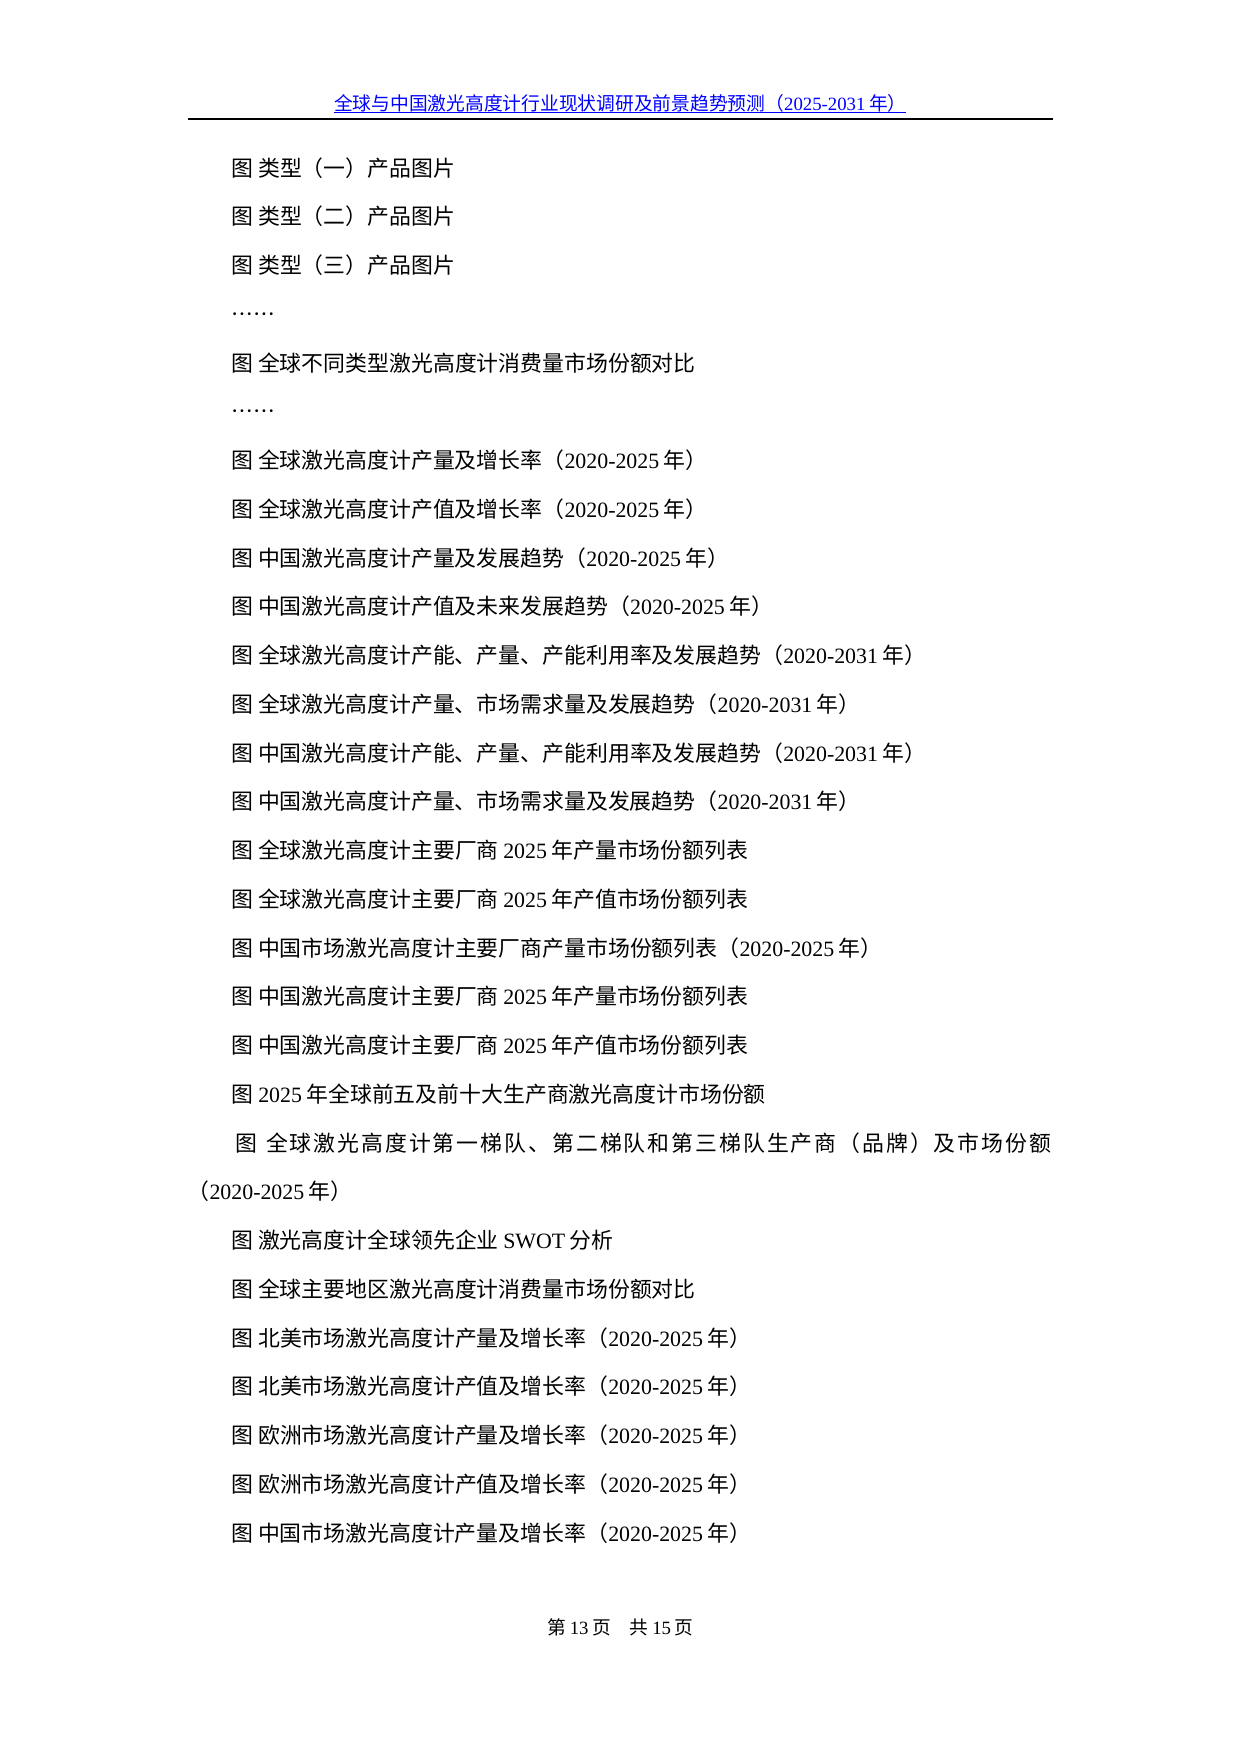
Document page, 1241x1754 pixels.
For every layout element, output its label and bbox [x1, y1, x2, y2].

text [187, 150, 1053, 1548]
